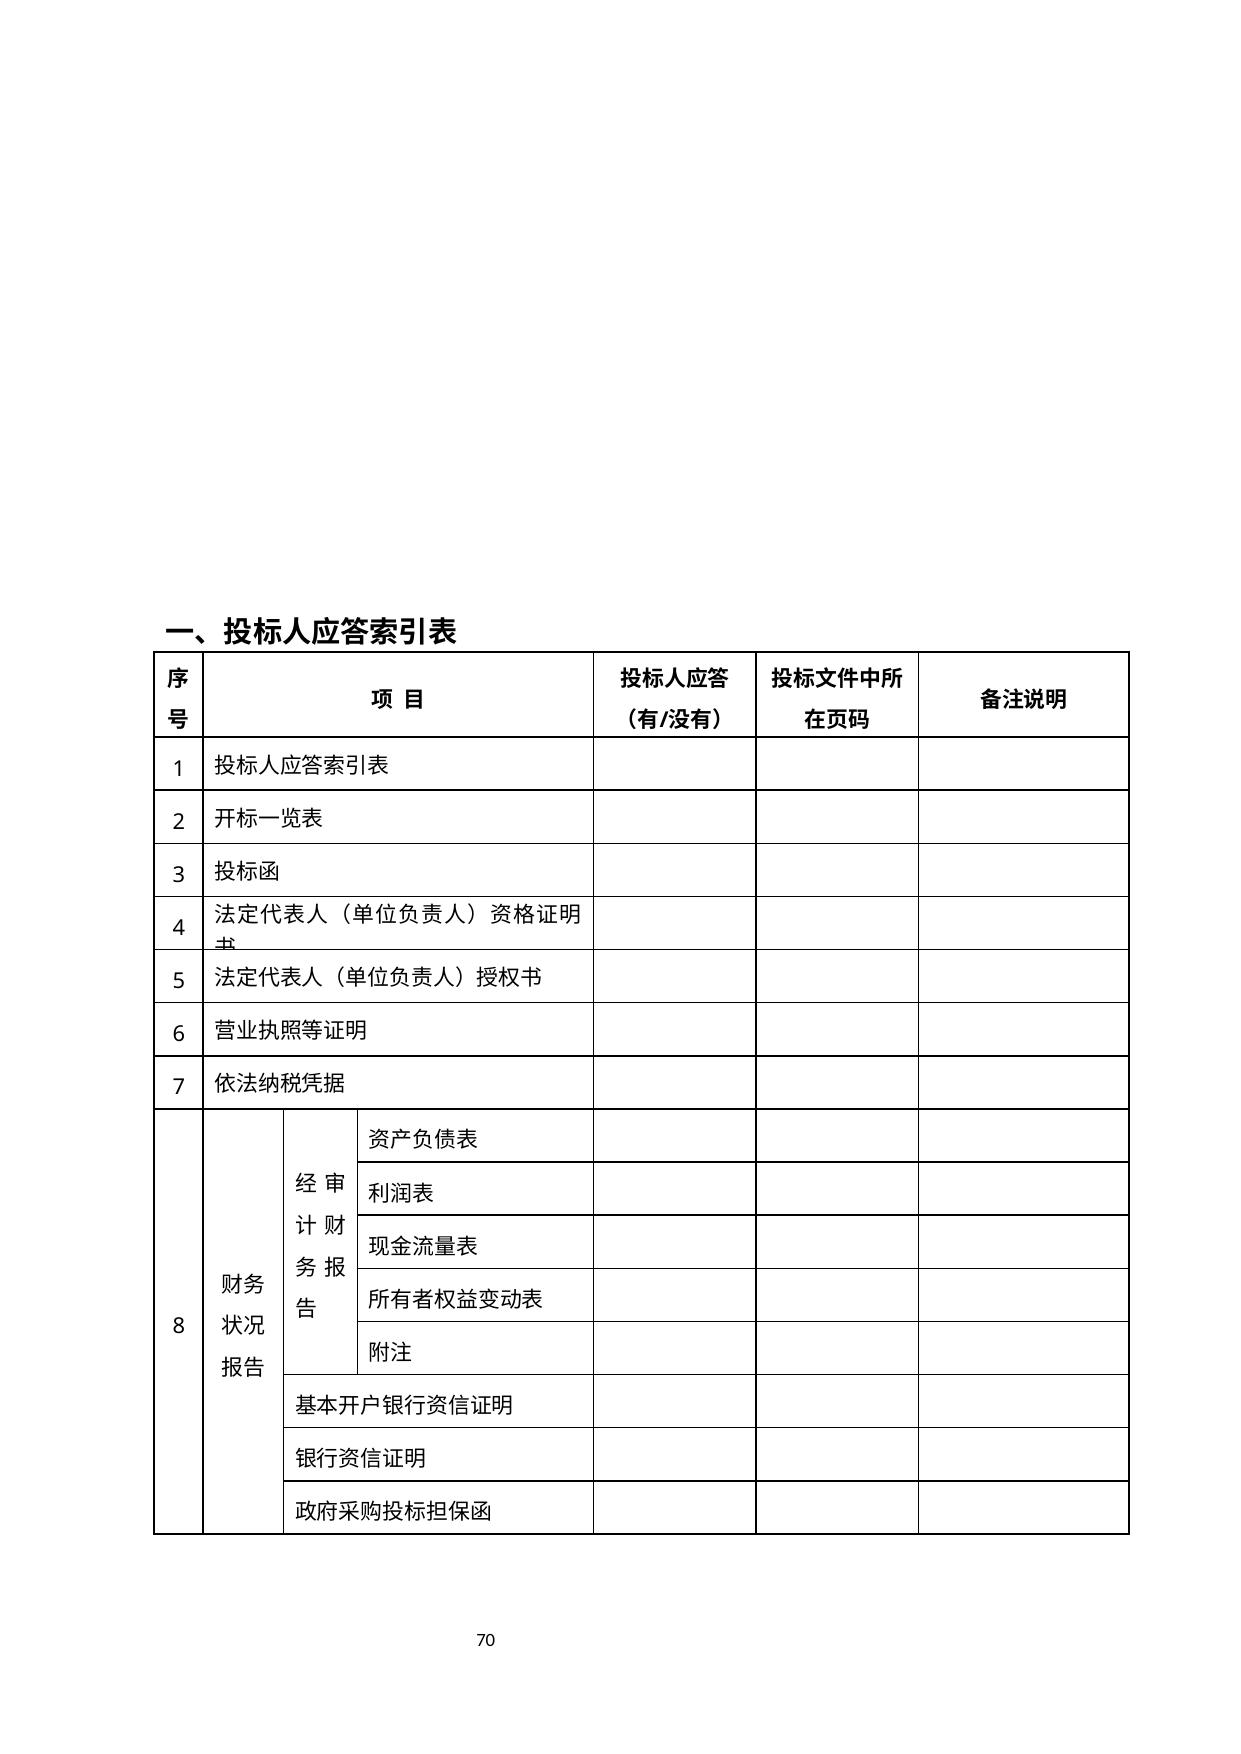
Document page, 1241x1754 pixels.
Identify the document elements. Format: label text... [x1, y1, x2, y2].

table_cell [594, 1216, 755, 1267]
table_cell 利润表 [358, 1163, 593, 1214]
table_cell [919, 1269, 1128, 1321]
table_cell [757, 1163, 918, 1214]
table_cell 法定代表人（单位负责人）资格证明书 [204, 897, 593, 949]
table_cell [757, 1269, 918, 1321]
table_cell [594, 1003, 755, 1055]
table_cell [919, 791, 1128, 842]
table_cell [594, 791, 755, 842]
table_header 投标文件中所在页码 [757, 653, 918, 736]
table_cell [594, 1428, 755, 1480]
table_cell [594, 844, 755, 896]
table_cell 3 [155, 844, 202, 896]
table_cell [757, 1428, 918, 1480]
table_cell [757, 738, 918, 789]
table_cell 法定代表人（单位负责人）授权书 [204, 950, 593, 1002]
table_cell 经审计财务报告 [284, 1110, 357, 1374]
table_cell [757, 950, 918, 1002]
table_cell [919, 950, 1128, 1002]
table_header 序号 [155, 653, 202, 736]
table_cell [919, 844, 1128, 896]
table_cell [919, 738, 1128, 789]
table_cell [757, 844, 918, 896]
table_header 项 目 [204, 653, 593, 736]
table_cell [757, 1110, 918, 1161]
table_cell [919, 1110, 1128, 1161]
table_cell [594, 1375, 755, 1427]
list 一、投标人应答索引表 [165, 609, 1087, 651]
table_cell [594, 1322, 755, 1374]
table_cell [757, 897, 918, 949]
table_cell [757, 1375, 918, 1427]
table_cell 4 [155, 897, 202, 949]
table_cell 资产负债表 [358, 1110, 593, 1161]
table_cell 1 [155, 738, 202, 789]
table_cell [919, 1375, 1128, 1427]
table_cell [757, 1216, 918, 1267]
table_cell 投标人应答索引表 [204, 738, 593, 789]
table_cell [757, 1322, 918, 1374]
table_cell 7 [155, 1057, 202, 1108]
table_cell 财务状况报告 [204, 1110, 283, 1533]
table_cell 6 [155, 1003, 202, 1055]
table_cell 营业执照等证明 [204, 1003, 593, 1055]
table_cell [594, 738, 755, 789]
table_cell [757, 1482, 918, 1533]
table_cell [594, 1110, 755, 1161]
table_cell [919, 1003, 1128, 1055]
table_cell [594, 1269, 755, 1321]
table_cell [757, 1003, 918, 1055]
table_cell [919, 1057, 1128, 1108]
table_cell [919, 1163, 1128, 1214]
table_cell 依法纳税凭据 [204, 1057, 593, 1108]
table_cell 8 [155, 1110, 202, 1533]
table_cell [757, 1057, 918, 1108]
table_cell 5 [155, 950, 202, 1002]
table_cell [919, 1482, 1128, 1533]
table_cell [594, 1163, 755, 1214]
table_cell [594, 1057, 755, 1108]
table_cell 2 [155, 791, 202, 842]
table_header 投标人应答 （有/没有） [594, 653, 755, 736]
table_cell 投标函 [204, 844, 593, 896]
table_cell 现金流量表 [358, 1216, 593, 1267]
table_cell [919, 1428, 1128, 1480]
table_cell 基本开户银行资信证明 [284, 1375, 593, 1427]
table_cell 附注 [358, 1322, 593, 1374]
table_cell 银行资信证明 [284, 1428, 593, 1480]
table_cell [757, 791, 918, 842]
table_cell [594, 897, 755, 949]
table_cell [594, 1482, 755, 1533]
table_header 备注说明 [919, 653, 1128, 736]
table_cell [919, 897, 1128, 949]
table_cell [919, 1216, 1128, 1267]
table_cell 政府采购投标担保函 [284, 1482, 593, 1533]
table_cell [919, 1322, 1128, 1374]
table_cell 所有者权益变动表 [358, 1269, 593, 1321]
table_cell [594, 950, 755, 1002]
table_cell 开标一览表 [204, 791, 593, 842]
